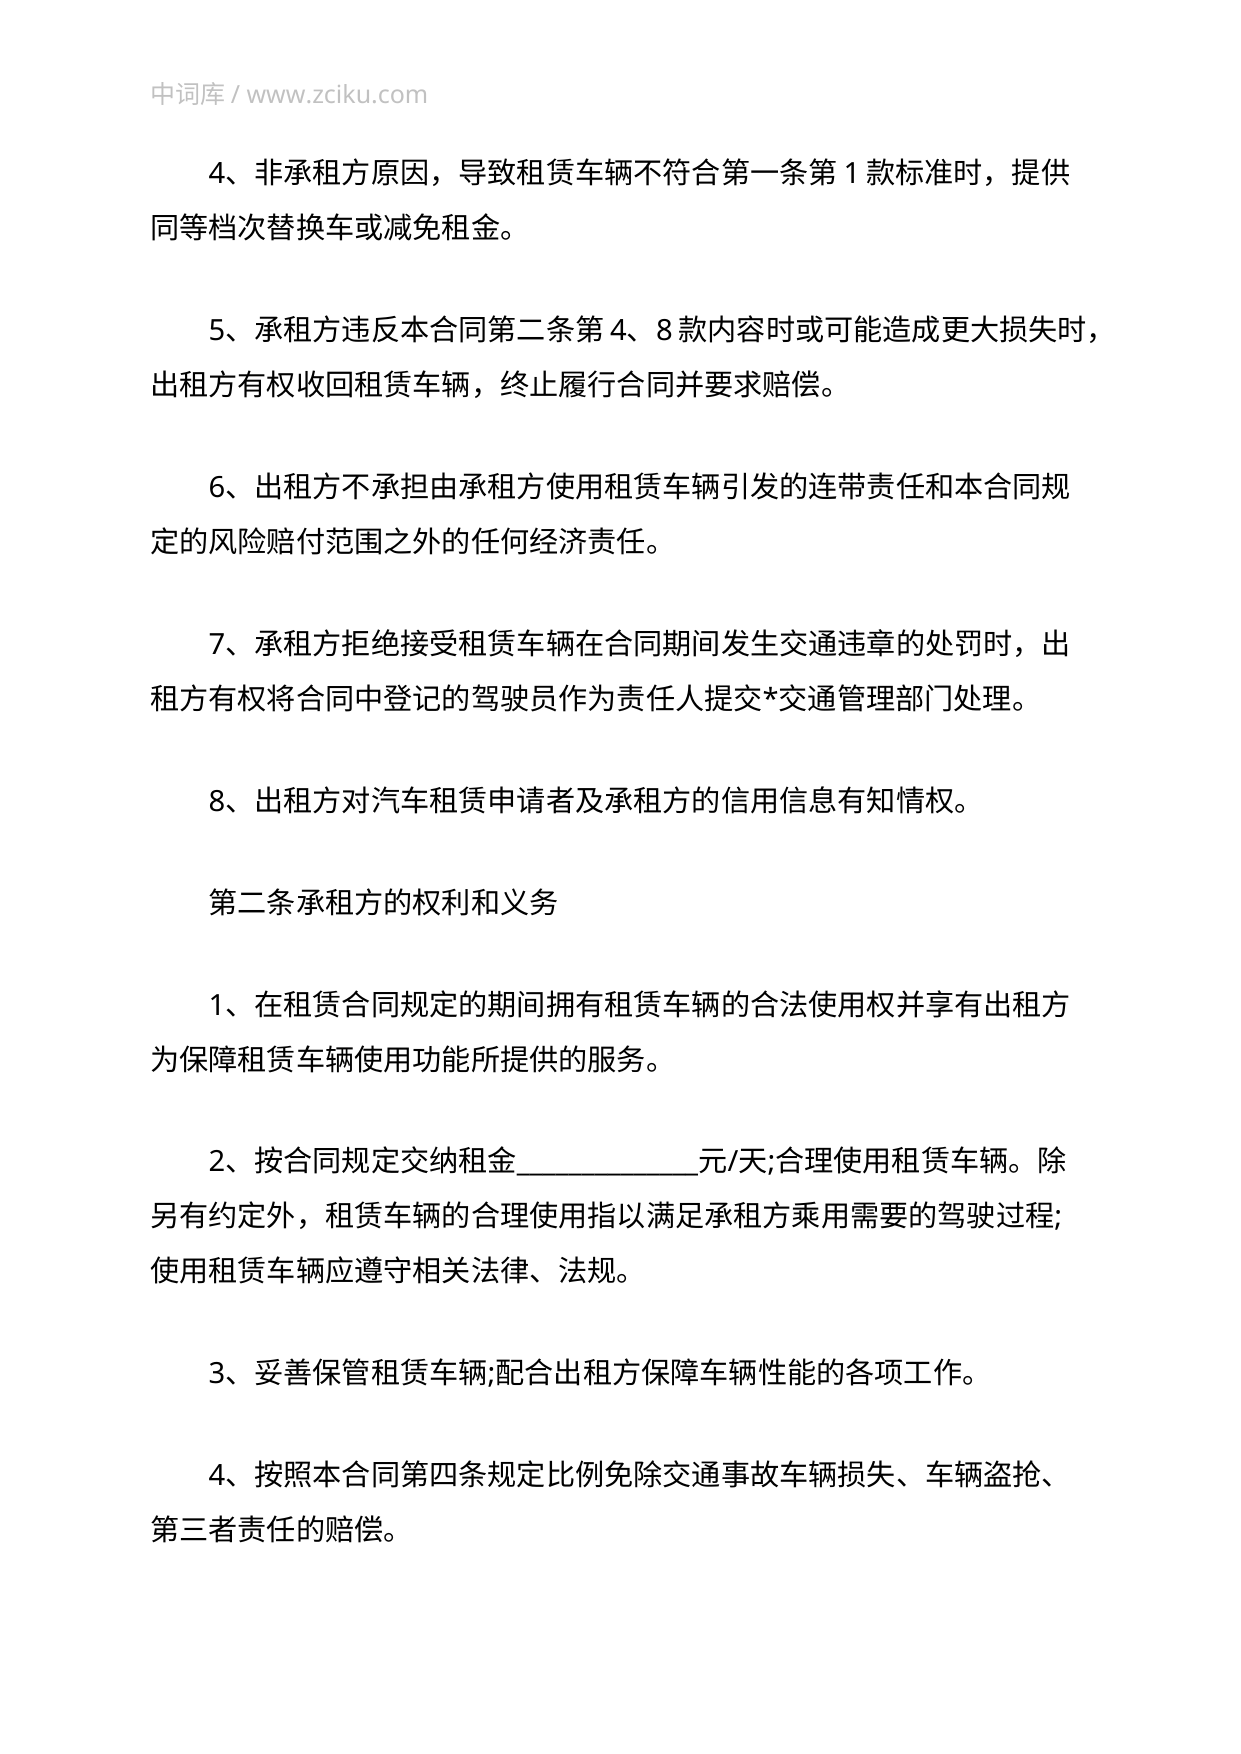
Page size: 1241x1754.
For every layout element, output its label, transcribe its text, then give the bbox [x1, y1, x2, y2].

text 7、承租方拒绝接受租赁车辆在合同期间发生交通违章的处罚时，出租方有权将合同中登记的驾驶员作为责任人提交*交通管理部门处理。 [150, 620, 1090, 718]
text 1、在租赁合同规定的期间拥有租赁车辆的合法使用权并享有出租方为保障租赁车辆使用功能所提供的服务。 [150, 981, 1090, 1078]
text 4、非承租方原因，导致租赁车辆不符合第一条第1款标准时，提供同等档次替换车或减免租金。 [150, 150, 1090, 247]
text 2、按合同规定交纳租金______________元/天;合理使用租赁车辆。除另有约定外，租赁车辆的合理使用指以满足承租方乘用需要的驾驶过程;使用租赁车辆应遵守相关法律、法规。 [150, 1138, 1090, 1290]
text 4、按照本合同第四条规定比例免除交通事故车辆损失、车辆盗抢、第三者责任的赔偿。 [150, 1452, 1090, 1549]
text 6、出租方不承担由承租方使用租赁车辆引发的连带责任和本合同规定的风险赔付范围之外的任何经济责任。 [150, 463, 1090, 561]
text 3、妥善保管租赁车辆;配合出租方保障车辆性能的各项工作。 [150, 1349, 1090, 1392]
text 8、出租方对汽车租赁申请者及承租方的信用信息有知情权。 [150, 777, 1090, 820]
text 第二条承租方的权利和义务 [150, 879, 1090, 922]
text 5、承租方违反本合同第二条第4、8款内容时或可能造成更大损失时，出租方有权收回租赁车辆，终止履行合同并要求赔偿。 [150, 307, 1090, 404]
